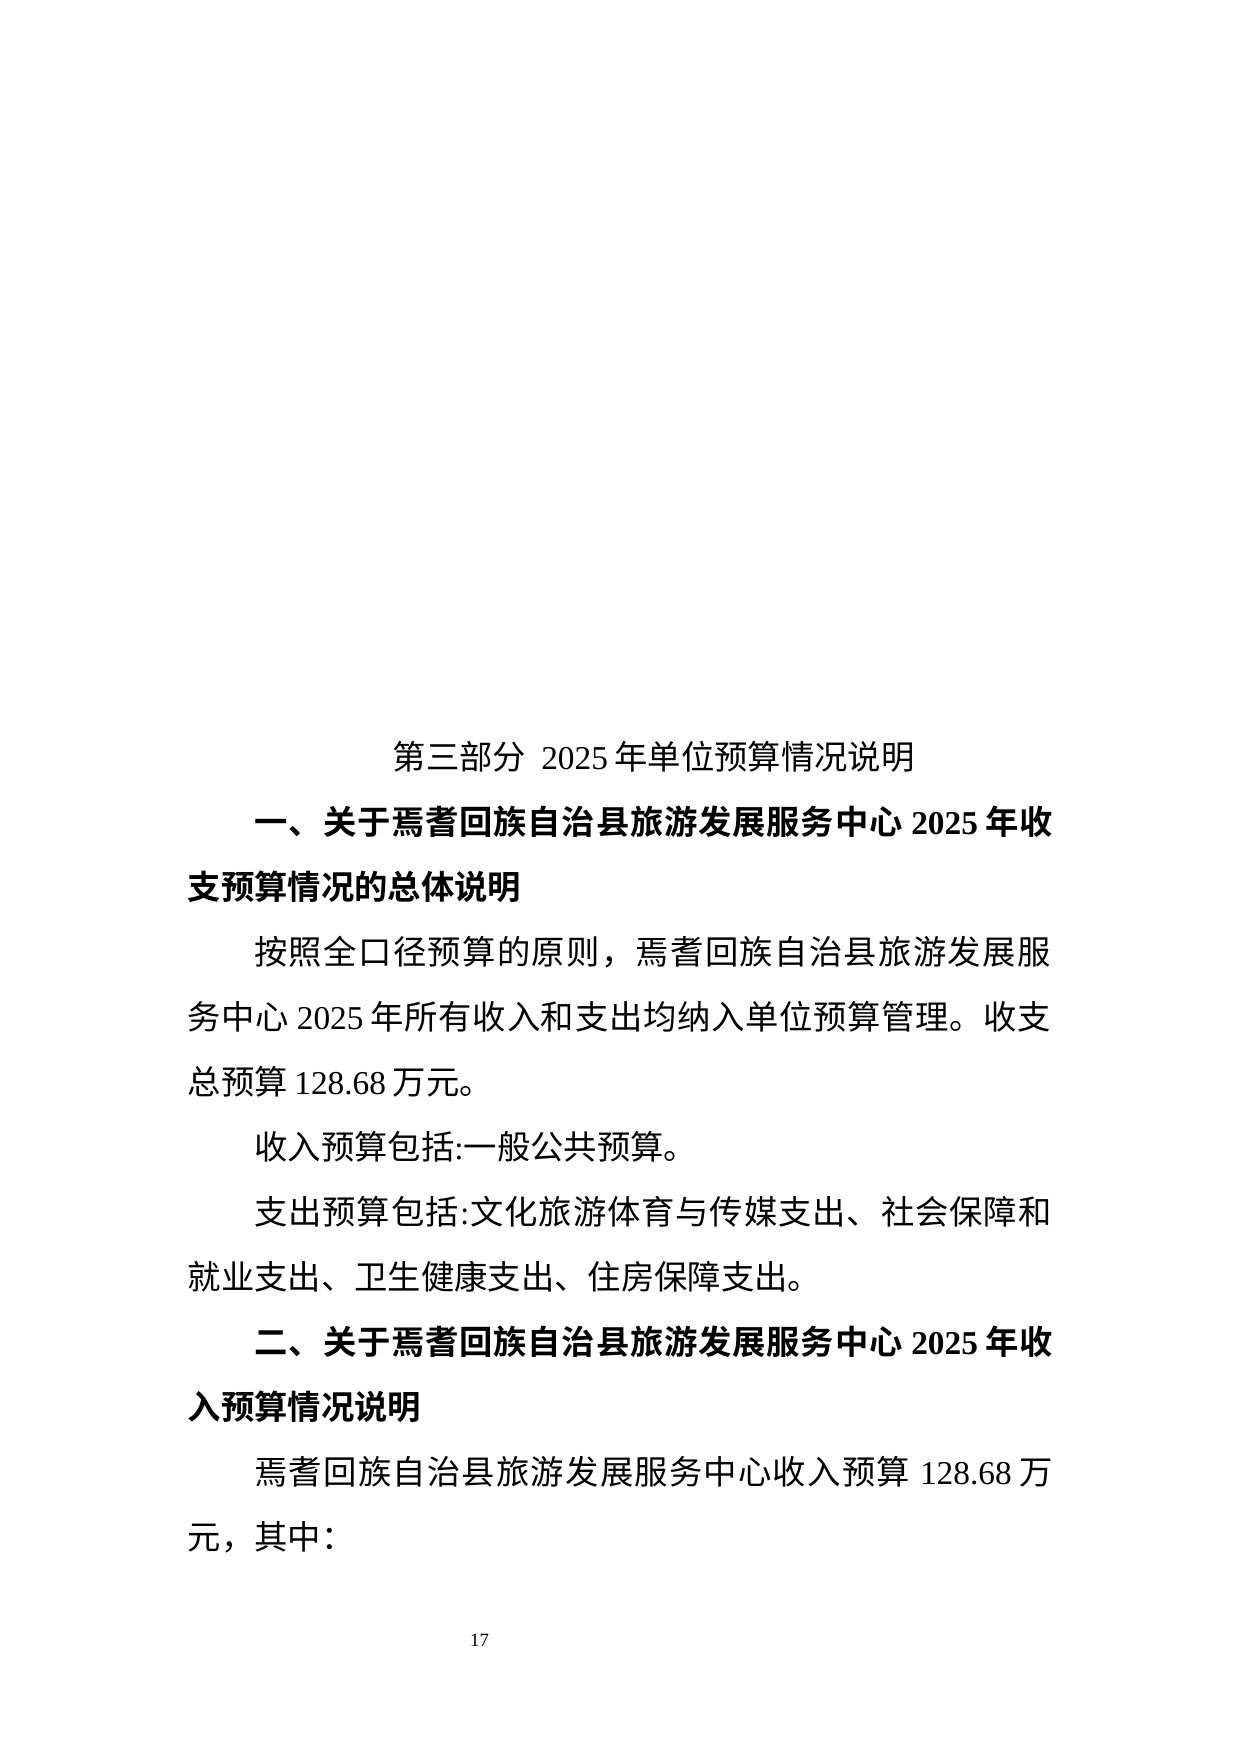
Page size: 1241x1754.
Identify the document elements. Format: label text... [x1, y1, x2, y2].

text 焉耆回族自治县旅游发展服务中心收入预算128.68万元，其中： [187, 1438, 1053, 1568]
text 收入预算包括:一般公共预算。 [187, 1113, 1053, 1178]
text 支出预算包括:文化旅游体育与传媒支出、社会保障和就业支出、卫生健康支出、住房保障支出。 [187, 1178, 1053, 1308]
text 二、关于焉耆回族自治县旅游发展服务中心2025年收入预算情况说明 [187, 1308, 1053, 1438]
text 第三部分 2025年单位预算情况说明 [187, 723, 1053, 788]
text 一、关于焉耆回族自治县旅游发展服务中心2025年收支预算情况的总体说明 [187, 788, 1053, 918]
text 按照全口径预算的原则，焉耆回族自治县旅游发展服务中心2025年所有收入和支出均纳入单位预算管理。收支总预算128.68万元。 [187, 918, 1053, 1113]
